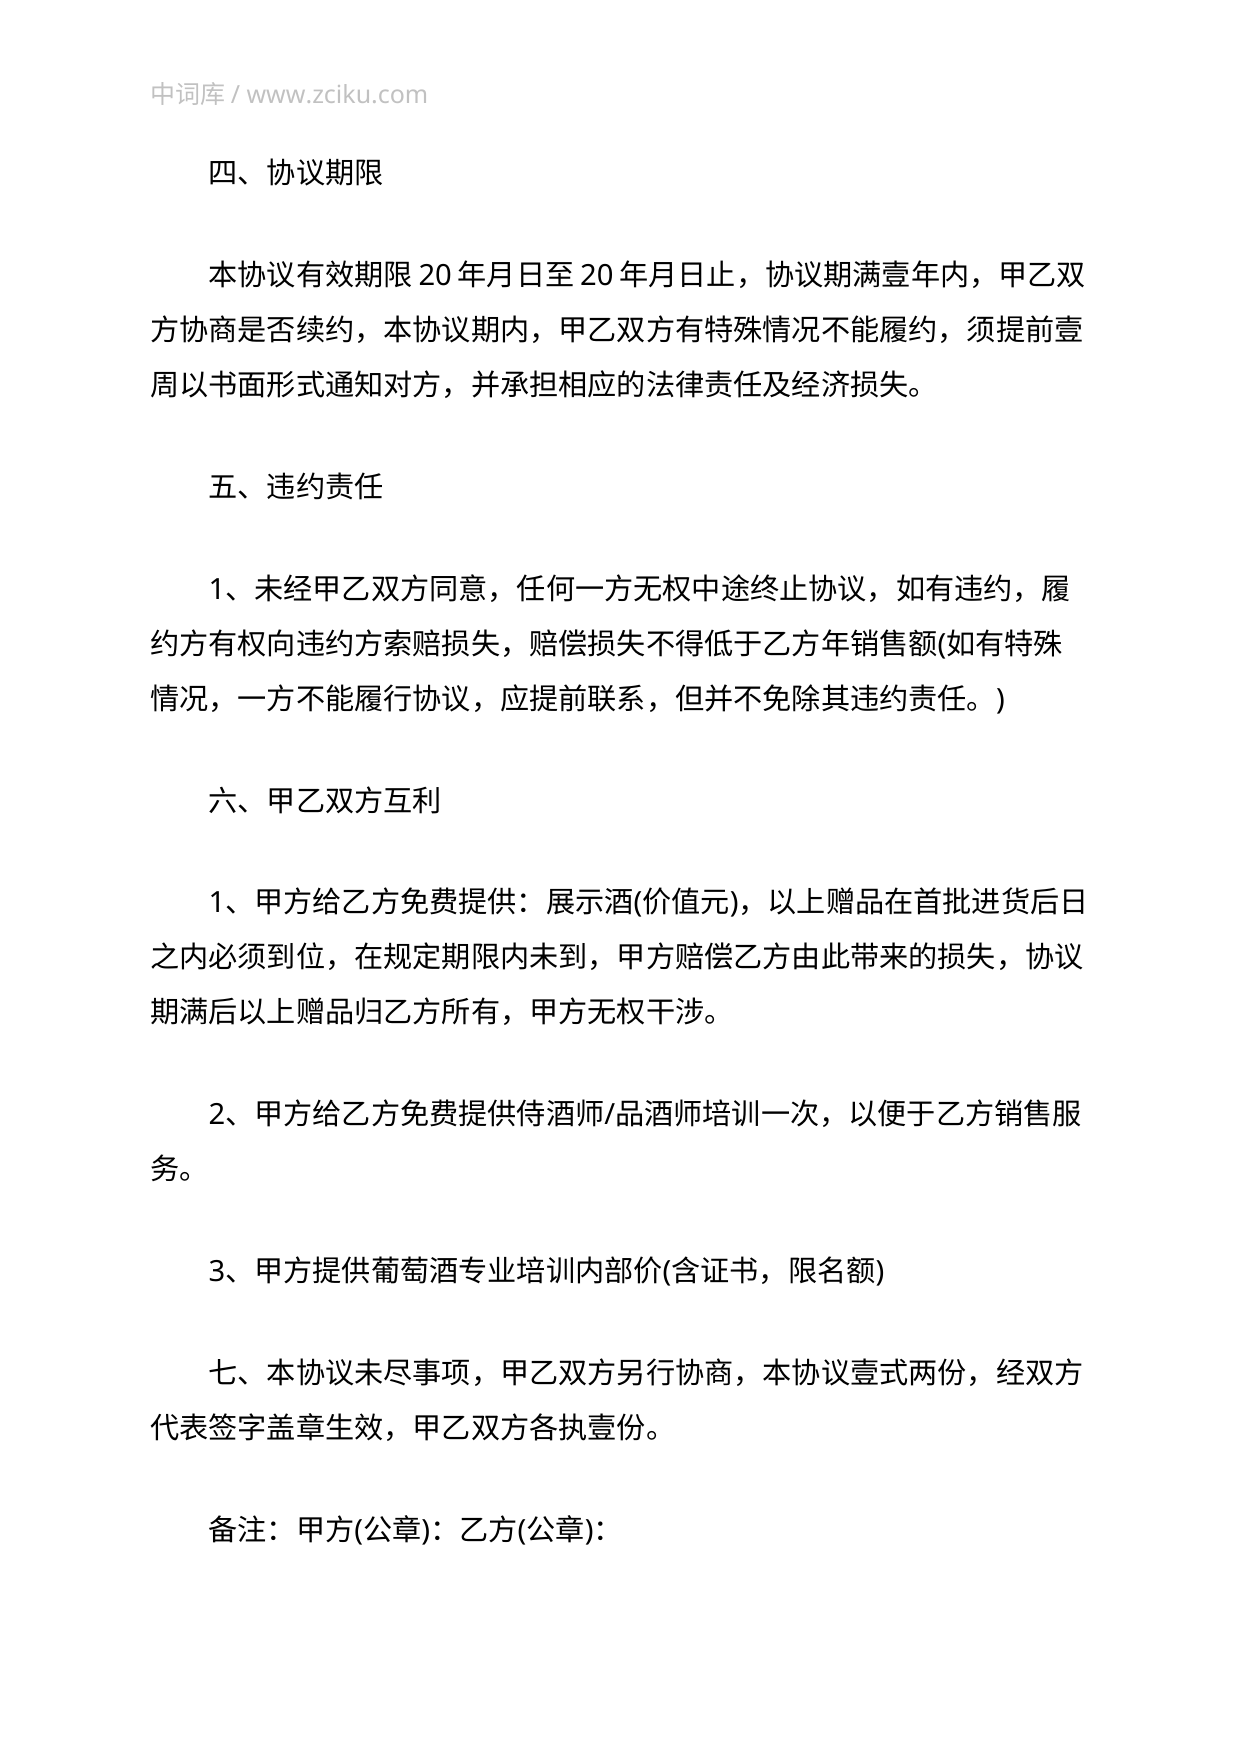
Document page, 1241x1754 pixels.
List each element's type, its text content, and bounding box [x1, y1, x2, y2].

text 1、未经甲乙双方同意，任何一方无权中途终止协议，如有违约，履约方有权向违约方索赔损失，赔偿损失不得低于乙方年销售额(如有特殊情况，一方不能履行协议，应提前联系，但并不免除其违约责任。) [150, 565, 1090, 718]
text 1、甲方给乙方免费提供：展示酒(价值元)，以上赠品在首批进货后日之内必须到位，在规定期限内未到，甲方赔偿乙方由此带来的损失，协议期满后以上赠品归乙方所有，甲方无权干涉。 [150, 879, 1090, 1031]
text 四、协议期限 [150, 150, 1090, 192]
text 六、甲乙双方互利 [150, 777, 1090, 819]
text 五、违约责任 [150, 463, 1090, 506]
text 七、本协议未尽事项，甲乙双方另行协商，本协议壹式两份，经双方代表签字盖章生效，甲乙双方各执壹份。 [150, 1349, 1090, 1447]
text 本协议有效期限20年月日至20年月日止，协议期满壹年内，甲乙双方协商是否续约，本协议期内，甲乙双方有特殊情况不能履约，须提前壹周以书面形式通知对方，并承担相应的法律责任及经济损失。 [150, 252, 1090, 404]
text 备注：甲方(公章)：乙方(公章)： [150, 1506, 1090, 1548]
text 2、甲方给乙方免费提供侍酒师/品酒师培训一次，以便于乙方销售服务。 [150, 1091, 1090, 1188]
text 3、甲方提供葡萄酒专业培训内部价(含证书，限名额) [150, 1247, 1090, 1290]
